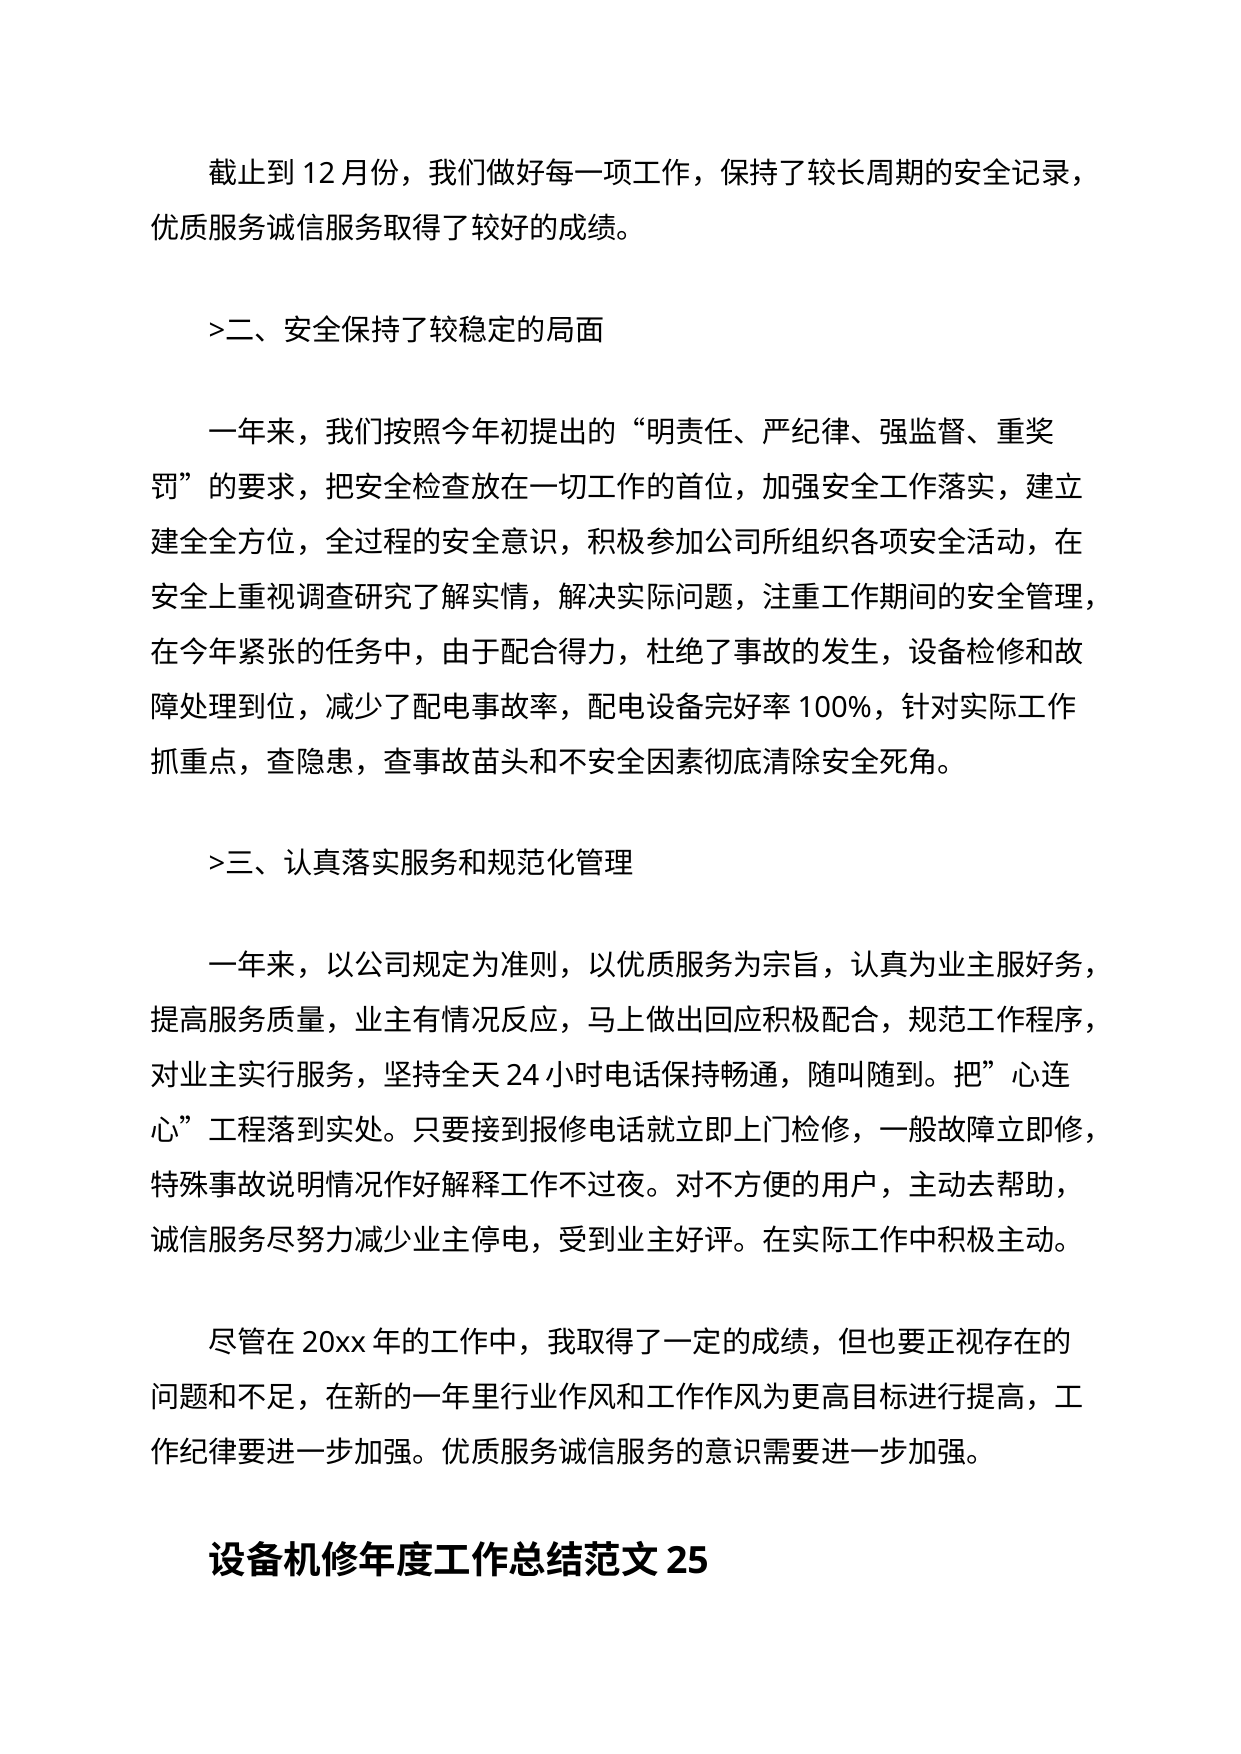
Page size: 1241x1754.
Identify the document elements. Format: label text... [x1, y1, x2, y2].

text 一年来，我们按照今年初提出的“明责任、严纪律、强监督、重奖罚”的要求，把安全检查放在一切工作的首位，加强安全工作落实，建立建全全方位，全过程的安全意识，积极参加公司所组织各项安全活动，在安全上重视调查研究了解实情，解决实际问题，注重工作期间的安全管理，在今年紧张的任务中，由于配合得力，杜绝了事故的发生，设备检修和故障处理到位，减少了配电事故率，配电设备完好率100%，针对实际工作抓重点，查隐患，查事故苗头和不安全因素彻底清除安全死角。 [150, 409, 1090, 781]
text >二、安全保持了较稳定的局面 [150, 307, 1090, 349]
text 截止到12月份，我们做好每一项工作，保持了较长周期的安全记录，优质服务诚信服务取得了较好的成绩。 [150, 150, 1090, 247]
text >三、认真落实服务和规范化管理 [150, 840, 1090, 882]
text 设备机修年度工作总结范文25 [150, 1530, 1090, 1584]
text 尽管在20xx年的工作中，我取得了一定的成绩，但也要正视存在的问题和不足，在新的一年里行业作风和工作作风为更高目标进行提高，工作纪律要进一步加强。优质服务诚信服务的意识需要进一步加强。 [150, 1318, 1090, 1471]
text 一年来，以公司规定为准则，以优质服务为宗旨，认真为业主服好务，提高服务质量，业主有情况反应，马上做出回应积极配合，规范工作程序，对业主实行服务，坚持全天24小时电话保持畅通，随叫随到。把”心连心”工程落到实处。只要接到报修电话就立即上门检修，一般故障立即修，特殊事故说明情况作好解释工作不过夜。对不方便的用户，主动去帮助，诚信服务尽努力减少业主停电，受到业主好评。在实际工作中积极主动。 [150, 942, 1090, 1259]
